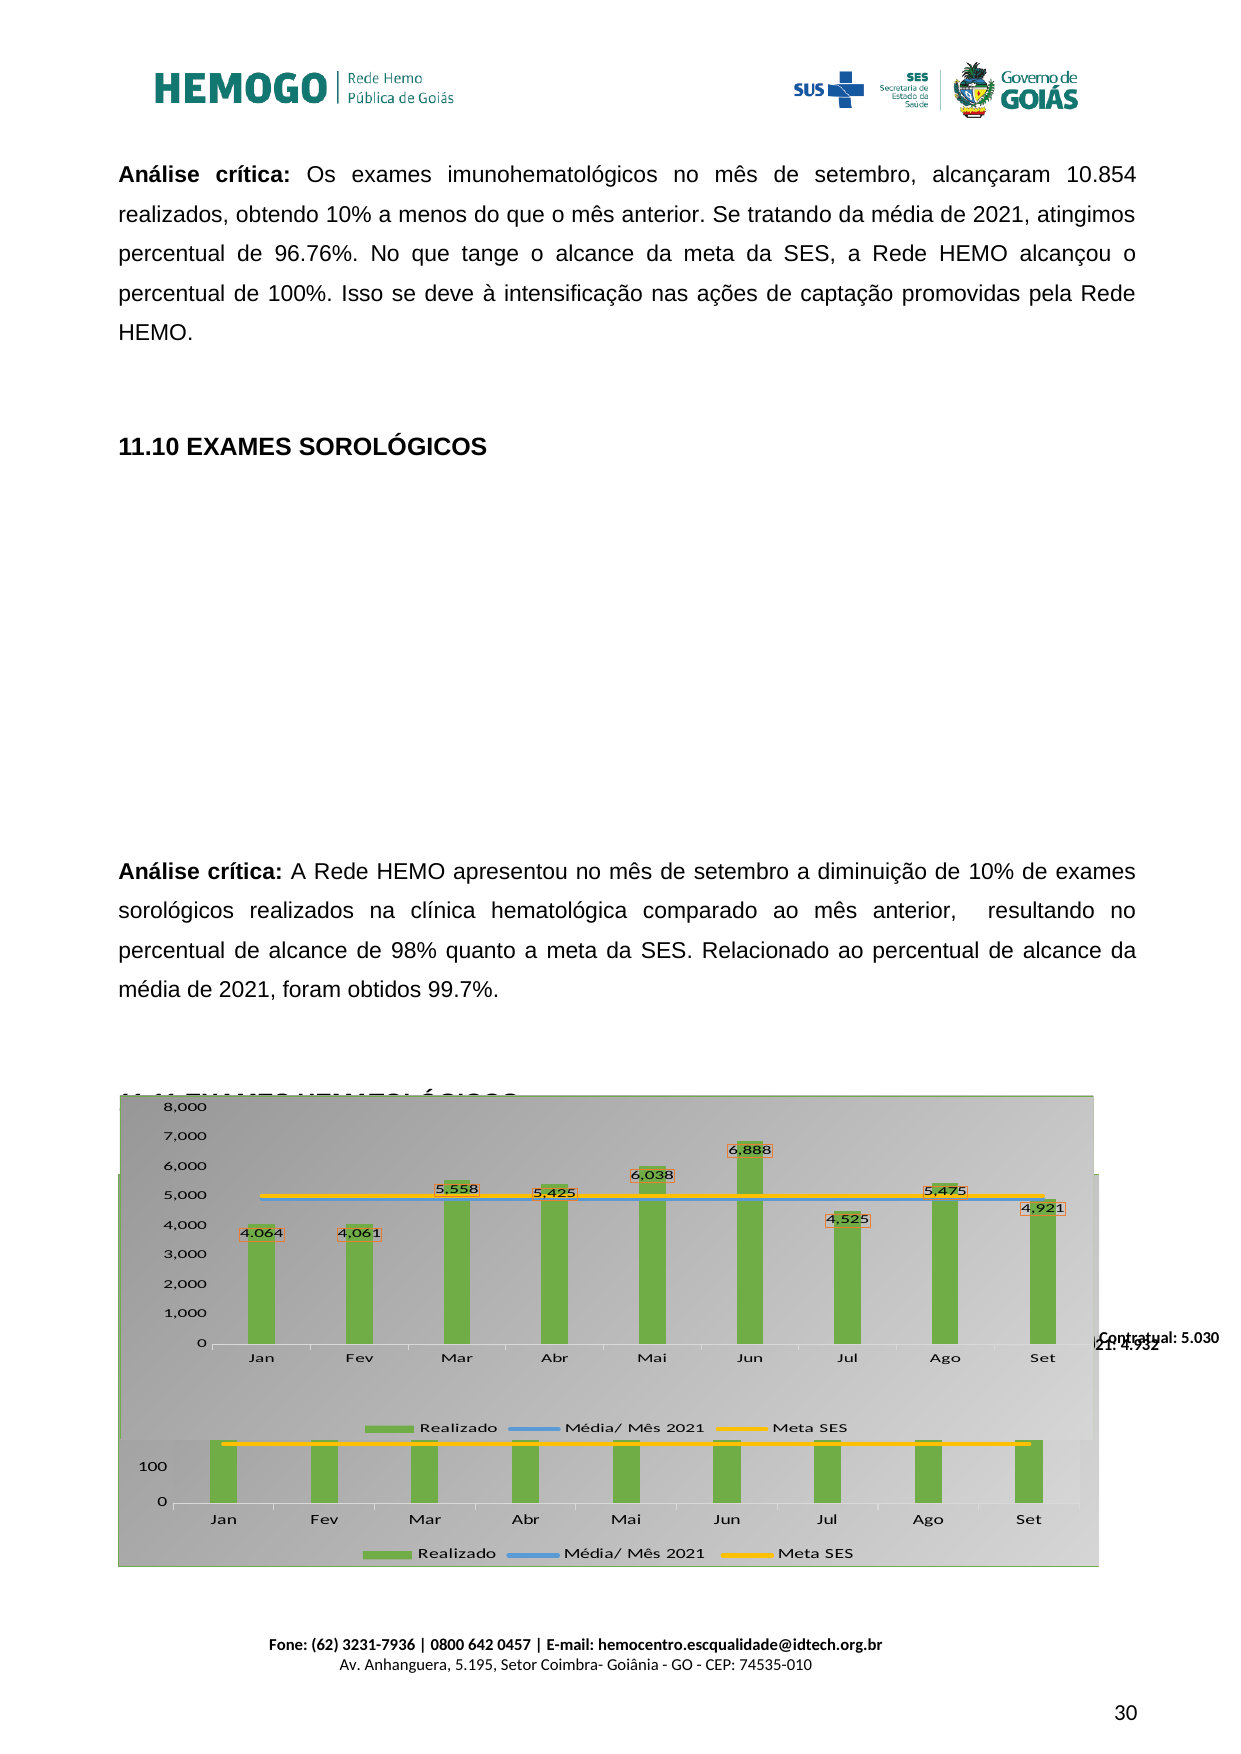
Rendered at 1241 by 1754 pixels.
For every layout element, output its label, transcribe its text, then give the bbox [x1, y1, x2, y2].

subtitle 11.11 EXAMES HEMATOLÓGICOS [118, 1088, 1137, 1117]
text Análise crítica: A Rede HEMO apresentou no mês de setembro a diminuição de 10% de exames sorológicos realizados na clínica hematológica comparado ao mês anterior, resultando no percentual de alcance de 98% quanto a meta da SES. Relacionado ao percentual de alcance da média de 2021, foram obtidos 99.7%. [118, 858, 1137, 1002]
subtitle 11.10 EXAMES SOROLÓGICOS [118, 432, 1137, 460]
text Análise crítica: Os exames imunohematológicos no mês de setembro, alcançaram 10.854 realizados, obtendo 10% a menos do que o mês anterior. Se tratando da média de 2021, atingimos percentual de 96.76%. No que tange o alcance da meta da SES, a Rede HEMO alcançou o percentual de 100%. Isso se deve à intensificação nas ações de captação promovidas pela Rede HEMO. [118, 161, 1137, 346]
picture [113, 29, 1117, 136]
